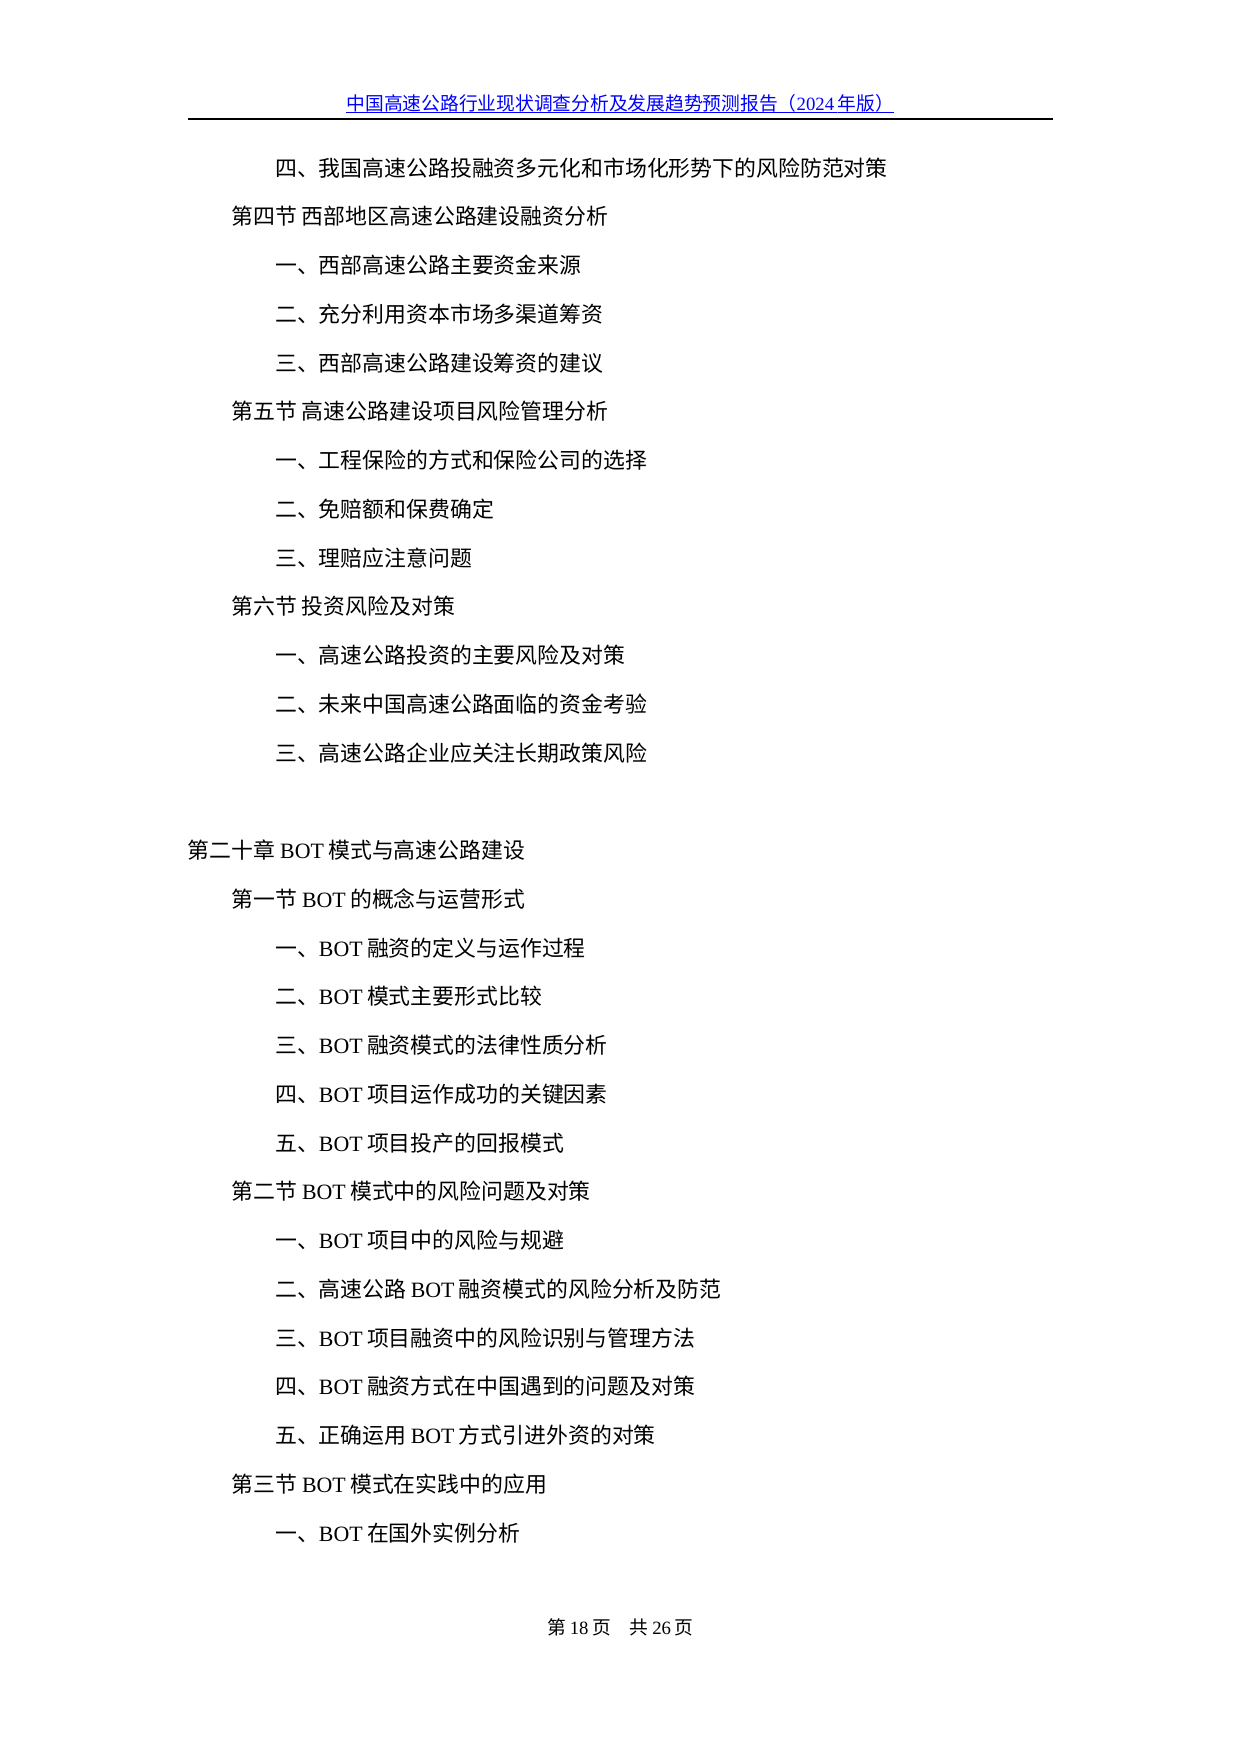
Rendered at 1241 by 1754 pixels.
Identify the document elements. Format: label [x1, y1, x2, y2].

text [187, 150, 1053, 1548]
